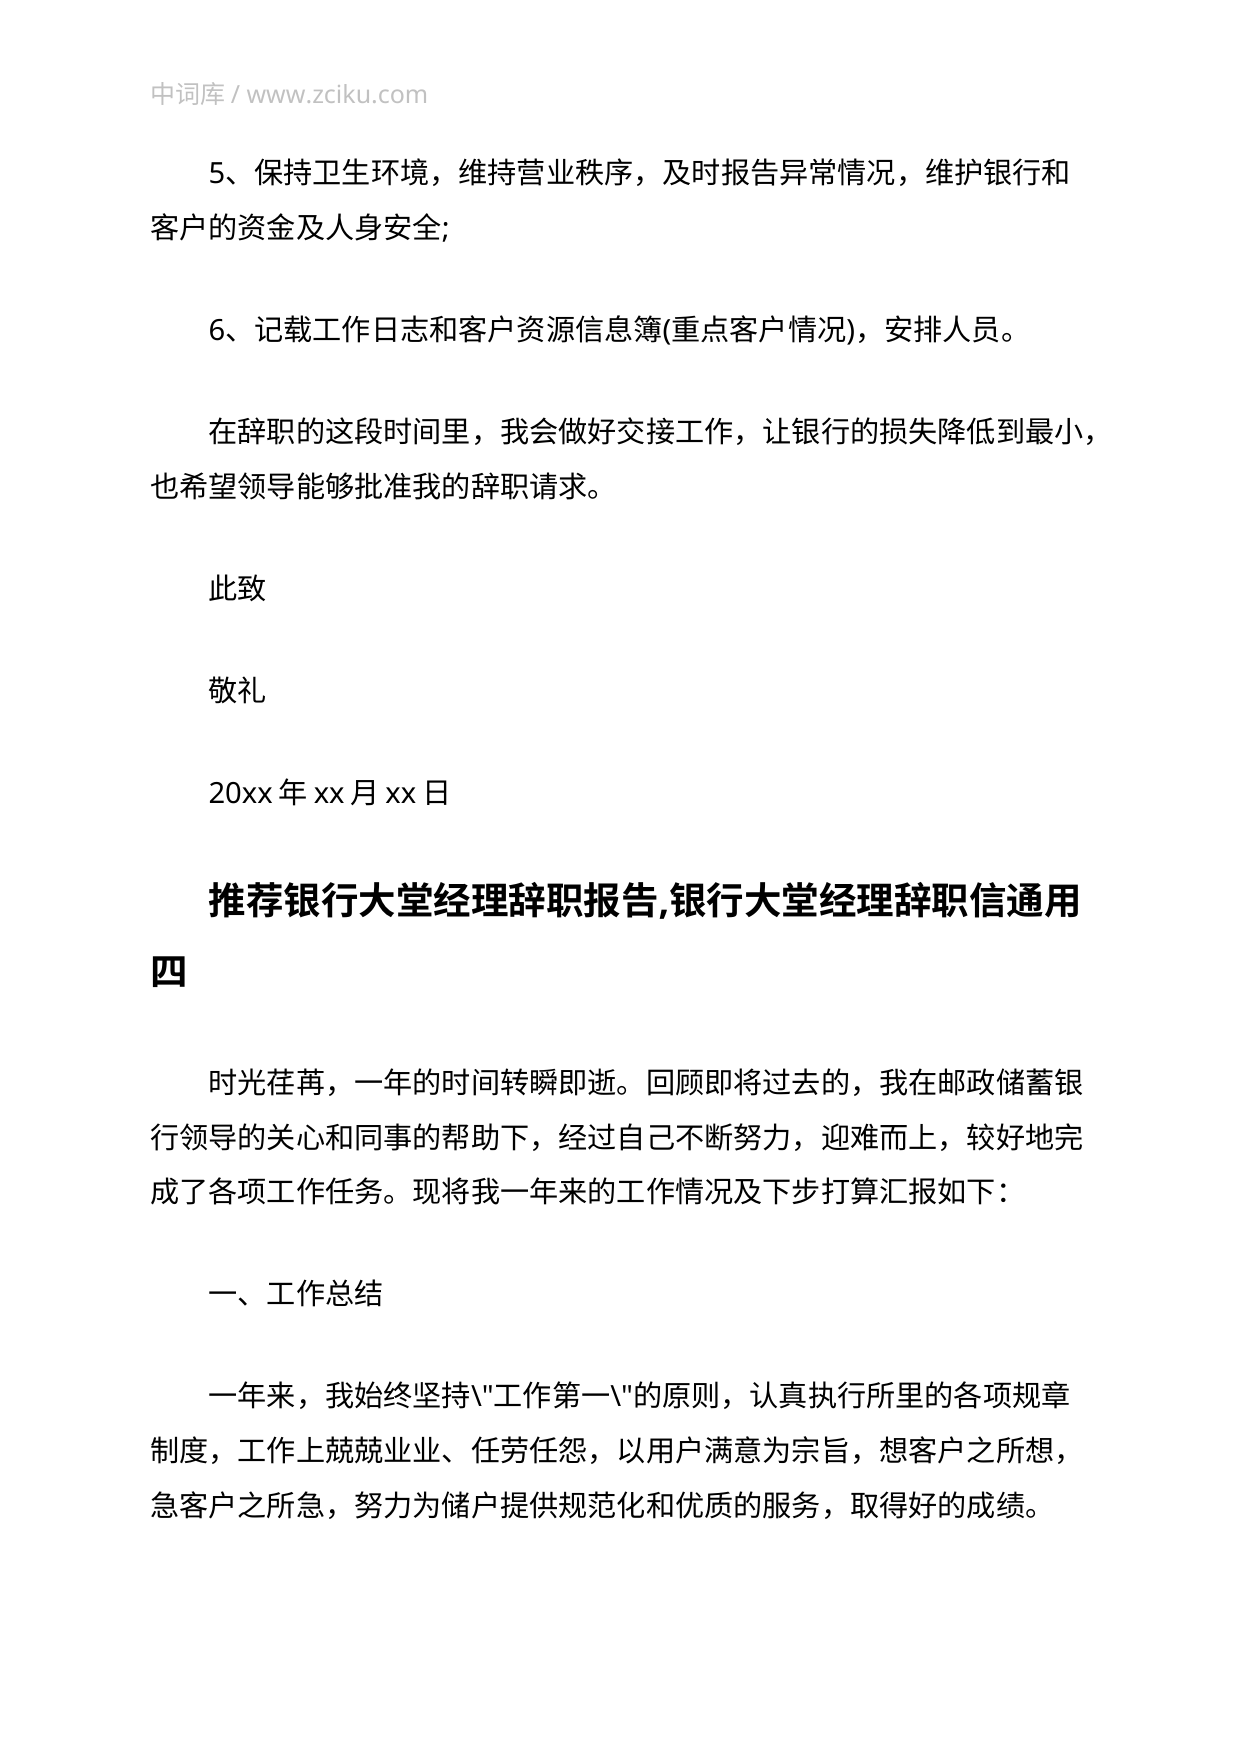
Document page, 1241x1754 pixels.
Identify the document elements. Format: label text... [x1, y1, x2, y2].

text 6、记载工作日志和客户资源信息簿(重点客户情况)，安排人员。 [150, 307, 1090, 349]
text 在辞职的这段时间里，我会做好交接工作，让银行的损失降低到最小，也希望领导能够批准我的辞职请求。 [150, 409, 1090, 506]
text 此致 [150, 566, 1090, 608]
text 5、保持卫生环境，维持营业秩序，及时报告异常情况，维护银行和客户的资金及人身安全; [150, 150, 1090, 247]
text 时光荏苒，一年的时间转瞬即逝。回顾即将过去的，我在邮政储蓄银行领导的关心和同事的帮助下，经过自己不断努力，迎难而上，较好地完成了各项工作任务。现将我一年来的工作情况及下步打算汇报如下： [150, 1059, 1090, 1211]
text 20xx年xx月xx日 [150, 769, 1090, 812]
text 一年来，我始终坚持\"工作第一\"的原则，认真执行所里的各项规章制度，工作上兢兢业业、任劳任怨，以用户满意为宗旨，想客户之所想，急客户之所急，努力为储户提供规范化和优质的服务，取得好的成绩。 [150, 1373, 1090, 1525]
text 推荐银行大堂经理辞职报告,银行大堂经理辞职信通用四 [150, 871, 1090, 996]
text 敬礼 [150, 667, 1090, 710]
text 一、工作总结 [150, 1271, 1090, 1313]
